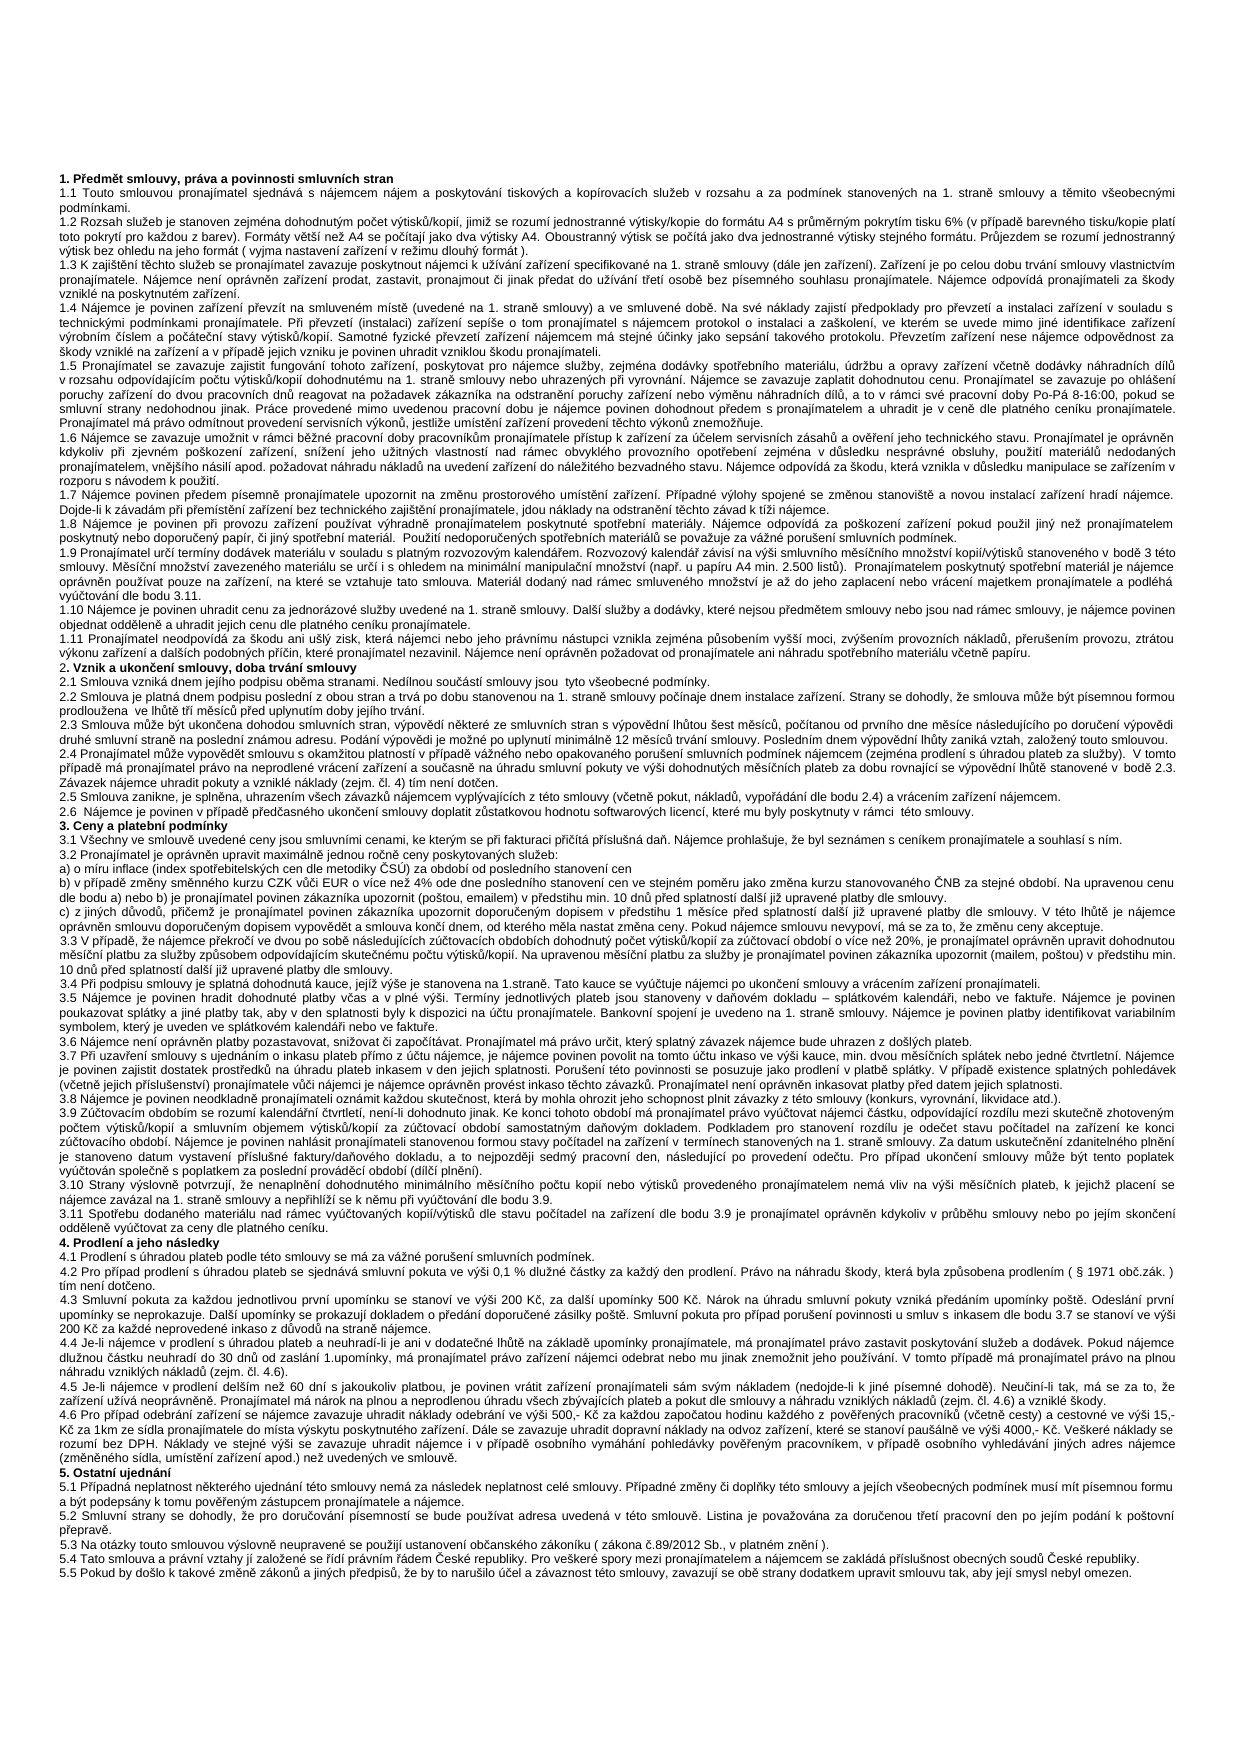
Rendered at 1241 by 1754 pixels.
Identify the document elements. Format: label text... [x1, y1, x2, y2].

text 2.3 Smlouva může být ukončena dohodou smluvních stran, výpovědí některé ze smluvních stran s výpovědní lhůtou šest měsíců, počítanou od prvního dne měsíce následujícího po doručení výpovědi druhé smluvní straně na poslední známou adresu. Podání výpovědi je možné po uplynutí minimálně 12 měsíců trvání smlouvy. Posledním dnem výpovědní lhůty zaniká vztah, založený touto smlouvou. [59, 718, 1176, 747]
text 3.10 Strany výslovně potvrzují, že nenaplnění dohodnutého minimálního měsíčního počtu kopií nebo výtisků provedeného pronajímatelem nemá vliv na výši měsíčních plateb, k jejichž placení se nájemce zavázal na 1. straně smlouvy a nepřihlíží se k němu při vyúčtování dle bodu 3.9. [59, 1178, 1176, 1207]
text 1.4 Nájemce je povinen zařízení převzít na smluveném místě (uvedené na 1. straně smlouvy) a ve smluvené době. Na své náklady zajistí předpoklady pro převzetí a instalaci zařízení v souladu s technickými podmínkami pronajímatele. Při převzetí (instalaci) zařízení sepíše o tom pronajímatel s nájemcem protokol o instalaci a zaškolení, ve kterém se uvede mimo jiné identifikace zařízení výrobním číslem a počáteční stavy výtisků/kopií. Samotné fyzické převzetí zařízení nájemcem má stejné účinky jako sepsání takového protokolu. Převzetím zařízení nese nájemce odpovědnost za škody vzniklé na zařízení a v případě jejich vzniku je povinen uhradit vzniklou škodu pronajímateli. [59, 301, 1176, 358]
text 4.5 Je-li nájemce v prodlení delším než 60 dní s jakoukoliv platbou, je povinen vrátit zařízení pronajímateli sám svým nákladem (nedojde-li k jiné písemné dohodě). Neučiní-li tak, má se za to, že zařízení užívá neoprávněně. Pronajímatel má nárok na plnou a neprodlenou úhradu všech zbývajících plateb a pokut dle smlouvy a náhradu vzniklých nákladů (zejm. čl. 4.6) a vzniklé škody. [59, 1379, 1176, 1408]
text 1. Předmět smlouvy, práva a povinnosti smluvních stran [59, 172, 1176, 186]
text 3.6 Nájemce není oprávněn platby pozastavovat, snižovat či započítávat. Pronajímatel má právo určit, který splatný závazek nájemce bude uhrazen z došlých plateb. [59, 1034, 1176, 1048]
text b) v případě změny směnného kurzu CZK vůči EUR o více než 4% ode dne posledního stanovení cen ve stejném poměru jako změna kurzu stanovovaného ČNB za stejné období. Na upravenou cenu dle bodu a) nebo b) je pronajímatel povinen zákazníka upozornit (poštou, emailem) v předstihu min. 10 dnů před splatností další již upravené platby dle smlouvy. [59, 876, 1176, 905]
text 1.10 Nájemce je povinen uhradit cenu za jednorázové služby uvedené na 1. straně smlouvy. Další služby a dodávky, které nejsou předmětem smlouvy nebo jsou nad rámec smlouvy, je nájemce povinen objednat odděleně a uhradit jejich cenu dle platného ceníku pronajímatele. [59, 603, 1176, 632]
text 2.2 Smlouva je platná dnem podpisu poslední z obou stran a trvá po dobu stanovenou na 1. straně smlouvy počínaje dnem instalace zařízení. Strany se dohodly, že smlouva může být písemnou formou prodloužena ve lhůtě tří měsíců před uplynutím doby jejího trvání. [59, 689, 1176, 718]
text 5.5 Pokud by došlo k takové změně zákonů a jiných předpisů, že by to narušilo účel a závaznost této smlouvy, zavazují se obě strany dodatkem upravit smlouvu tak, aby její smysl nebyl omezen. [59, 1566, 1176, 1580]
text 5.3 Na otázky touto smlouvou výslovně neupravené se použijí ustanovení občanského zákoníku ( zákona č.89/2012 Sb., v platném znění ). [59, 1537, 1176, 1552]
text 3.7 Při uzavření smlouvy s ujednáním o inkasu plateb přímo z účtu nájemce, je nájemce povinen povolit na tomto účtu inkaso ve výši kauce, min. dvou měsíčních splátek nebo jedné čtvrtletní. Nájemce je povinen zajistit dostatek prostředků na úhradu plateb inkasem v den jejich splatnosti. Porušení této povinnosti se posuzuje jako prodlení v platbě splátky. V případě existence splatných pohledávek (včetně jejich příslušenství) pronajímatele vůči nájemci je nájemce oprávněn provést inkaso těchto závazků. Pronajímatel není oprávněn inkasovat platby před datem jejich splatnosti. [59, 1048, 1176, 1092]
text 1.3 K zajištění těchto služeb se pronajímatel zavazuje poskytnout nájemci k užívání zařízení specifikované na 1. straně smlouvy (dále jen zařízení). Zařízení je po celou dobu trvání smlouvy vlastnictvím pronajímatele. Nájemce není oprávněn zařízení prodat, zastavit, pronajmout či jinak předat do užívání třetí osobě bez písemného souhlasu pronajímatele. Nájemce odpovídá pronajímateli za škody vzniklé na poskytnutém zařízení. [59, 258, 1176, 301]
text 1.2 Rozsah služeb je stanoven zejména dohodnutým počet výtisků/kopií, jimiž se rozumí jednostranné výtisky/kopie do formátu A4 s průměrným pokrytím tisku 6% (v případě barevného tisku/kopie platí toto pokrytí pro každou z barev). Formáty větší než A4 se počítají jako dva výtisky A4. Oboustranný výtisk se počítá jako dva jednostranné výtisky stejného formátu. Průjezdem se rozumí jednostranný výtisk bez ohledu na jeho formát ( vyjma nastavení zařízení v režimu dlouhý formát ). [59, 215, 1176, 258]
text 4.4 Je-li nájemce v prodlení s úhradou plateb a neuhradí-li je ani v dodatečné lhůtě na základě upomínky pronajímatele, má pronajímatel právo zastavit poskytování služeb a dodávek. Pokud nájemce dlužnou částku neuhradí do 30 dnů od zaslání 1.upomínky, má pronajímatel právo zařízení nájemci odebrat nebo mu jinak znemožnit jeho používání. V tomto případě má pronajímatel právo na plnou náhradu vzniklých nákladů (zejm. čl. 4.6). [59, 1336, 1176, 1379]
text c) z jiných důvodů, přičemž je pronajímatel povinen zákazníka upozornit doporučeným dopisem v předstihu 1 měsíce před splatností další již upravené platby dle smlouvy. V této lhůtě je nájemce oprávněn smlouvu doporučeným dopisem vypovědět a smlouva končí dnem, od kterého měla nastat změna ceny. Pokud nájemce smlouvu nevypoví, má se za to, že změnu ceny akceptuje. [59, 905, 1176, 933]
text 4.3 Smluvní pokuta za každou jednotlivou první upomínku se stanoví ve výši 200 Kč, za další upomínky 500 Kč. Nárok na úhradu smluvní pokuty vzniká předáním upomínky poště. Odeslání první upomínky se neprokazuje. Další upomínky se prokazují dokladem o předání doporučené zásilky poště. Smluvní pokuta pro případ porušení povinnosti u smluv s inkasem dle bodu 3.7 se stanoví ve výši 200 Kč za každé neprovedené inkaso z důvodů na straně nájemce. [59, 1293, 1176, 1336]
text 5.1 Případná neplatnost některého ujednání této smlouvy nemá za následek neplatnost celé smlouvy. Případné změny či doplňky této smlouvy a jejích všeobecných podmínek musí mít písemnou formu a být podepsány k tomu pověřeným zástupcem pronajímatele a nájemce. [59, 1480, 1176, 1508]
text 3.3 V případě, že nájemce překročí ve dvou po sobě následujících zúčtovacích obdobích dohodnutý počet výtisků/kopií za zúčtovací období o více než 20%, je pronajímatel oprávněn upravit dohodnutou měsíční platbu za služby způsobem odpovídajícím skutečnému počtu výtisků/kopií. Na upravenou měsíční platbu za služby je pronajímatel povinen zákazníka upozornit (mailem, poštou) v předstihu min. 10 dnů před splatností další již upravené platby dle smlouvy. [59, 933, 1176, 977]
text 3.2 Pronajímatel je oprávněn upravit maximálně jednou ročně ceny poskytovaných služeb: [44, 847, 1176, 862]
text 4.1 Prodlení s úhradou plateb podle této smlouvy se má za vážné porušení smluvních podmínek. [59, 1250, 1176, 1264]
text 3.5 Nájemce je povinen hradit dohodnuté platby včas a v plné výši. Termíny jednotlivých plateb jsou stanoveny v daňovém dokladu – splátkovém kalendáři, nebo ve faktuře. Nájemce je povinen poukazovat splátky a jiné platby tak, aby v den splatnosti byly k dispozici na účtu pronajímatele. Bankovní spojení je uvedeno na 1. straně smlouvy. Nájemce je povinen platby identifikovat variabilním symbolem, který je uveden ve splátkovém kalendáři nebo ve faktuře. [59, 991, 1176, 1034]
text 3.1 Všechny ve smlouvě uvedené ceny jsou smluvními cenami, ke kterým se při fakturaci přičítá příslušná daň. Nájemce prohlašuje, že byl seznámen s ceníkem pronajímatele a souhlasí s ním. [59, 833, 1176, 847]
text 5.2 Smluvní strany se dohodly, že pro doručování písemností se bude používat adresa uvedená v této smlouvě. Listina je považována za doručenou třetí pracovní den po jejím podání k poštovní přepravě. [59, 1508, 1176, 1537]
text 2. Vznik a ukončení smlouvy, doba trvání smlouvy [44, 660, 1176, 675]
text 3.4 Při podpisu smlouvy je splatná dohodnutá kauce, jejíž výše je stanovena na 1.straně. Tato kauce se vyúčtuje nájemci po ukončení smlouvy a vrácením zařízení pronajímateli. [59, 977, 1176, 991]
text 4.2 Pro případ prodlení s úhradou plateb se sjednává smluvní pokuta ve výši 0,1 % dlužné částky za každý den prodlení. Právo na náhradu škody, která byla způsobena prodlením ( § 1971 obč.zák. ) tím není dotčeno. [59, 1264, 1176, 1293]
text 5. Ostatní ujednání [44, 1465, 1176, 1480]
text 2.4 Pronajímatel může vypovědět smlouvu s okamžitou platností v případě vážného nebo opakovaného porušení smluvních podmínek nájemcem (zejména prodlení s úhradou plateb za služby). V tomto případě má pronajímatel právo na neprodlené vrácení zařízení a současně na úhradu smluvní pokuty ve výši dohodnutých měsíčních plateb za dobu rovnající se výpovědní lhůtě stanovené v bodě 2.3. Závazek nájemce uhradit pokuty a vzniklé náklady (zejm. čl. 4) tím není dotčen. [59, 747, 1176, 790]
text 1.11 Pronajímatel neodpovídá za škodu ani ušlý zisk, která nájemci nebo jeho právnímu nástupci vznikla zejména působením vyšší moci, zvýšením provozních nákladů, přerušením provozu, ztrátou výkonu zařízení a dalších podobných příčin, které pronajímatel nezavinil. Nájemce není oprávněn požadovat od pronajímatele ani náhradu spotřebního materiálu včetně papíru. [59, 632, 1176, 660]
text 4.6 Pro případ odebrání zařízení se nájemce zavazuje uhradit náklady odebrání ve výši 500,- Kč za každou započatou hodinu každého z pověřených pracovníků (včetně cesty) a cestovné ve výši 15,- Kč za 1km ze sídla pronajímatele do místa výskytu poskytnutého zařízení. Dále se zavazuje uhradit dopravní náklady na odvoz zařízení, které se stanoví paušálně ve výši 4000,- Kč. Veškeré náklady se rozumí bez DPH. Náklady ve stejné výši se zavazuje uhradit nájemce i v případě osobního vymáhání pohledávky pověřeným pracovníkem, v případě osobního vyhledávání jiných adres nájemce (změněného sídla, umístění zařízení apod.) než uvedených ve smlouvě. [59, 1408, 1176, 1465]
text 2.5 Smlouva zanikne, je splněna, uhrazením všech závazků nájemcem vyplývajících z této smlouvy (včetně pokut, nákladů, vypořádání dle bodu 2.4) a vrácením zařízení nájemcem. [59, 790, 1176, 804]
text 1.8 Nájemce je povinen při provozu zařízení používat výhradně pronajímatelem poskytnuté spotřební materiály. Nájemce odpovídá za poškození zařízení pokud použil jiný než pronajímatelem poskytnutý nebo doporučený papír, či jiný spotřební materiál. Použití nedoporučených spotřebních materiálů se považuje za vážné porušení smluvních podmínek. [59, 517, 1176, 545]
text 3.8 Nájemce je povinen neodkladně pronajímateli oznámit každou skutečnost, která by mohla ohrozit jeho schopnost plnit závazky z této smlouvy (konkurs, vyrovnání, likvidace atd.). [59, 1092, 1176, 1106]
text 2.6 Nájemce je povinen v případě předčasného ukončení smlouvy doplatit zůstatkovou hodnotu softwarových licencí, které mu byly poskytnuty v rámci této smlouvy. [59, 804, 1176, 818]
text 1.7 Nájemce povinen předem písemně pronajímatele upozornit na změnu prostorového umístění zařízení. Případné výlohy spojené se změnou stanoviště a novou instalací zařízení hradí nájemce. Dojde-li k závadám při přemístění zařízení bez technického zajištění pronajímatele, jdou náklady na odstranění těchto závad k tíži nájemce. [59, 488, 1176, 517]
text 5.4 Tato smlouva a právní vztahy jí založené se řídí právním řádem České republiky. Pro veškeré spory mezi pronajímatelem a nájemcem se zakládá příslušnost obecných soudů České republiky. [59, 1552, 1176, 1566]
text 3.9 Zúčtovacím obdobím se rozumí kalendářní čtvrtletí, není-li dohodnuto jinak. Ke konci tohoto období má pronajímatel právo vyúčtovat nájemci částku, odpovídající rozdílu mezi skutečně zhotoveným počtem výtisků/kopií a smluvním objemem výtisků/kopií za zúčtovací období samostatným daňovým dokladem. Podkladem pro stanovení rozdílu je odečet stavu počítadel na zařízení ke konci zúčtovacího období. Nájemce je povinen nahlásit pronajímateli stanovenou formou stavy počítadel na zařízení v termínech stanovených na 1. straně smlouvy. Za datum uskutečnění zdanitelného plnění je stanoveno datum vystavení příslušné faktury/daňového dokladu, a to nejpozději sedmý pracovní den, následující po provedení odečtu. Pro případ ukončení smlouvy může být tento poplatek vyúčtován společně s poplatkem za poslední prováděcí období (dílčí plnění). [59, 1106, 1176, 1178]
text a) o míru inflace (index spotřebitelských cen dle metodiky ČSÚ) za období od posledního stanovení cen [59, 862, 1176, 876]
text 1.9 Pronajímatel určí termíny dodávek materiálu v souladu s platným rozvozovým kalendářem. Rozvozový kalendář závisí na výši smluvního měsíčního množství kopií/výtisků stanoveného v bodě 3 této smlouvy. Měsíční množství zavezeného materiálu se určí i s ohledem na minimální manipulační množství (např. u papíru A4 min. 2.500 listů). Pronajímatelem poskytnutý spotřební materiál je nájemce oprávněn používat pouze na zařízení, na které se vztahuje tato smlouva. Materiál dodaný nad rámec smluveného množství je až do jeho zaplacení nebo vrácení majetkem pronajímatele a podléhá vyúčtování dle bodu 3.11. [59, 545, 1176, 603]
text 1.5 Pronajímatel se zavazuje zajistit fungování tohoto zařízení, poskytovat pro nájemce služby, zejména dodávky spotřebního materiálu, údržbu a opravy zařízení včetně dodávky náhradních dílů v rozsahu odpovídajícím počtu výtisků/kopií dohodnutému na 1. straně smlouvy nebo uhrazených při vyrovnání. Nájemce se zavazuje zaplatit dohodnutou cenu. Pronajímatel se zavazuje po ohlášení poruchy zařízení do dvou pracovních dnů reagovat na požadavek zákazníka na odstranění poruchy zařízení nebo výměnu náhradních dílů, a to v rámci své pracovní doby Po-Pá 8-16:00, pokud se smluvní strany nedohodnou jinak. Práce provedené mimo uvedenou pracovní dobu je nájemce povinen dohodnout předem s pronajímatelem a uhradit je v ceně dle platného ceníku pronajímatele. Pronajímatel má právo odmítnout provedení servisních výkonů, jestliže umístění zařízení provedení těchto výkonů znemožňuje. [59, 358, 1176, 430]
text 3. Ceny a platební podmínky [44, 818, 1176, 833]
text 2.1 Smlouva vzniká dnem jejího podpisu oběma stranami. Nedílnou součástí smlouvy jsou tyto všeobecné podmínky. [59, 675, 1176, 689]
text 4. Prodlení a jeho následky [44, 1235, 1176, 1250]
text 3.11 Spotřebu dodaného materiálu nad rámec vyúčtovaných kopií/výtisků dle stavu počítadel na zařízení dle bodu 3.9 je pronajímatel oprávněn kdykoliv v průběhu smlouvy nebo po jejím skončení odděleně vyúčtovat za ceny dle platného ceníku. [59, 1207, 1176, 1235]
text 1.1 Touto smlouvou pronajímatel sjednává s nájemcem nájem a poskytování tiskových a kopírovacích služeb v rozsahu a za podmínek stanovených na 1. straně smlouvy a těmito všeobecnými podmínkami. [59, 186, 1176, 215]
text 1.6 Nájemce se zavazuje umožnit v rámci běžné pracovní doby pracovníkům pronajímatele přístup k zařízení za účelem servisních zásahů a ověření jeho technického stavu. Pronajímatel je oprávněn kdykoliv při zjevném poškození zařízení, snížení jeho užitných vlastností nad rámec obvyklého provozního opotřebení zejména v důsledku nesprávné obsluhy, použití materiálů nedodaných pronajímatelem, vnějšího násilí apod. požadovat náhradu nákladů na uvedení zařízení do náležitého bezvadného stavu. Nájemce odpovídá za škodu, která vznikla v důsledku manipulace se zařízením v rozporu s návodem k použití. [59, 430, 1176, 488]
